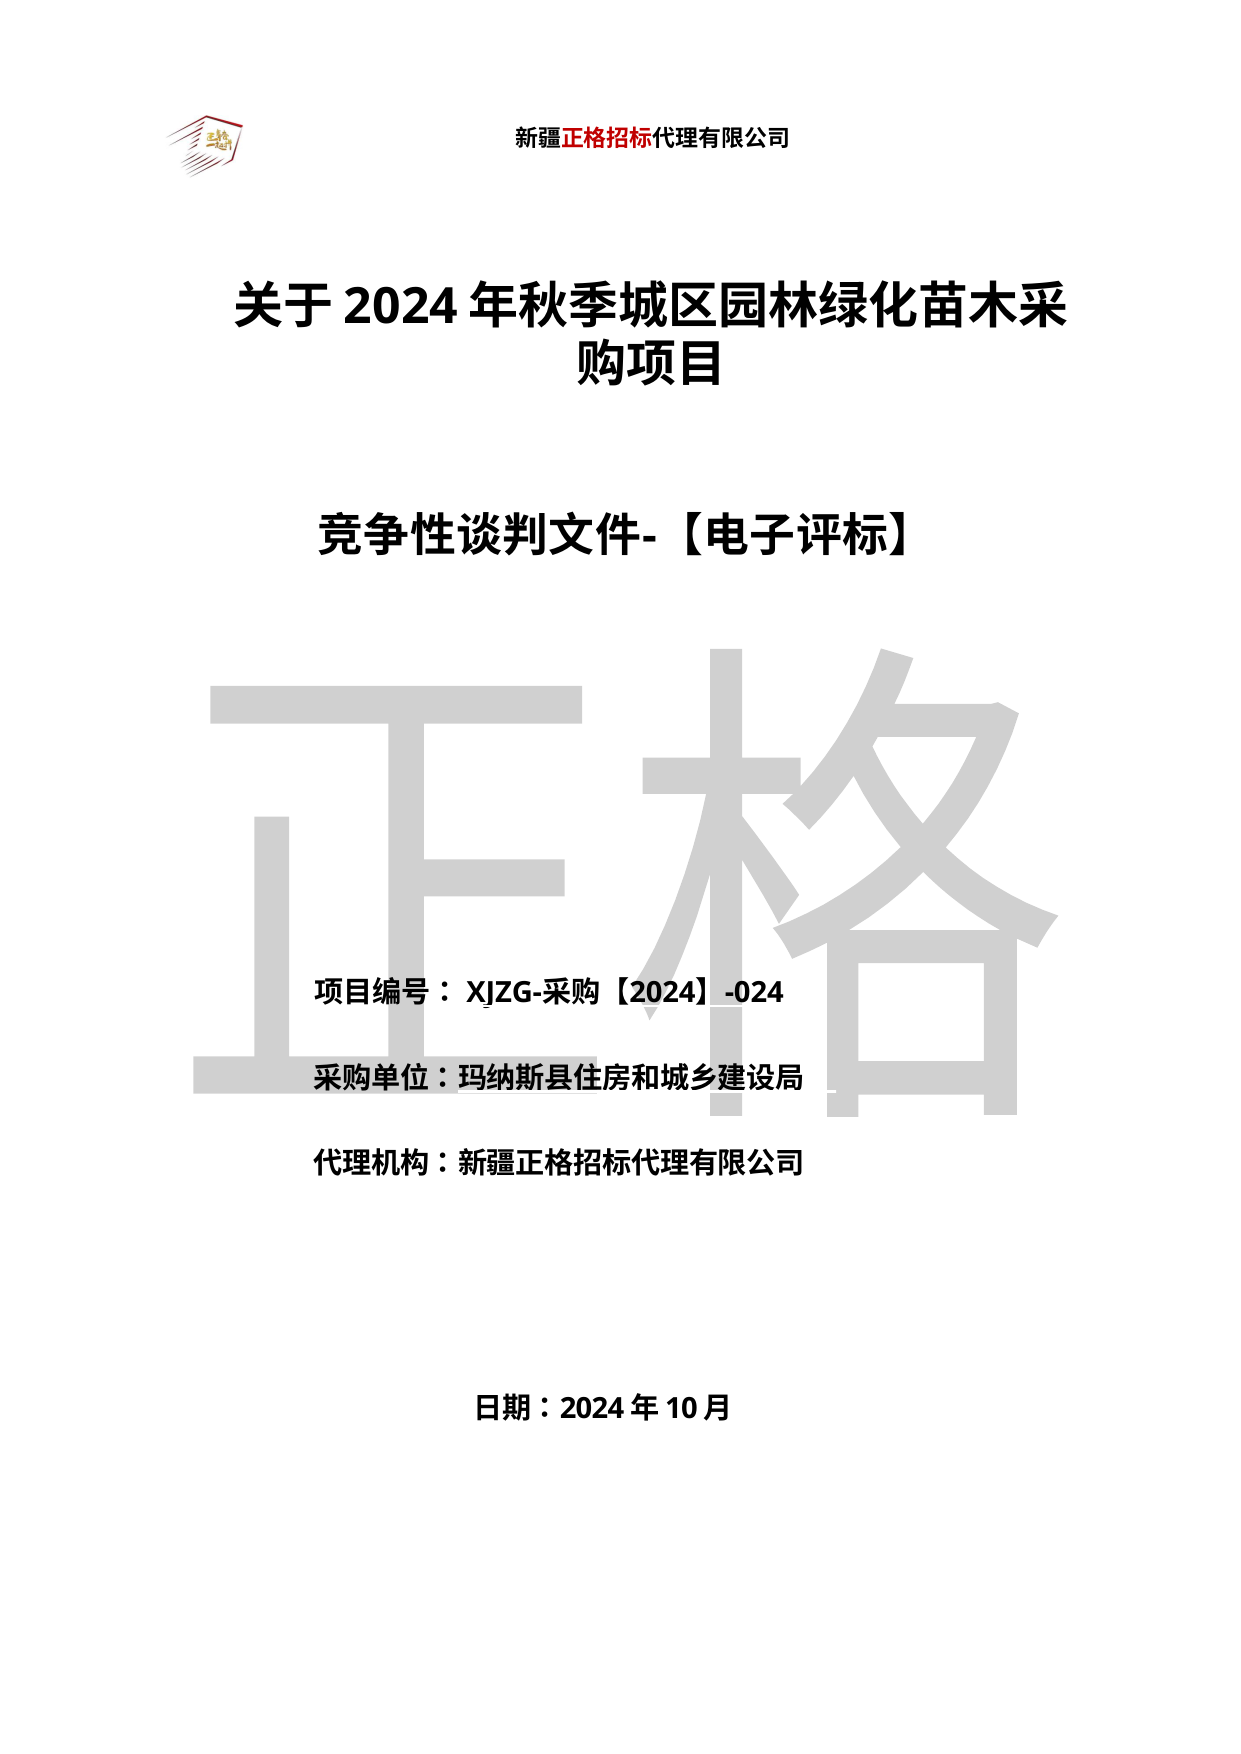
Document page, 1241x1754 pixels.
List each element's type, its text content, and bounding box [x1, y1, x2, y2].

text 竞争性谈判文件-【电子评标】 [165, 502, 1087, 563]
picture [152, 115, 255, 179]
text 关于2024年秋季城区园林绿化苗木采购项目 [215, 277, 1087, 393]
text 日期：2024年10月 [473, 1387, 1087, 1427]
text 项目编号： XJZG-采购【2024】-024 [314, 968, 1087, 1011]
text 代理机构：新疆正格招标代理有限公司 [313, 1139, 1087, 1182]
text 采购单位：玛纳斯县住房和城乡建设局 [313, 1054, 1087, 1097]
